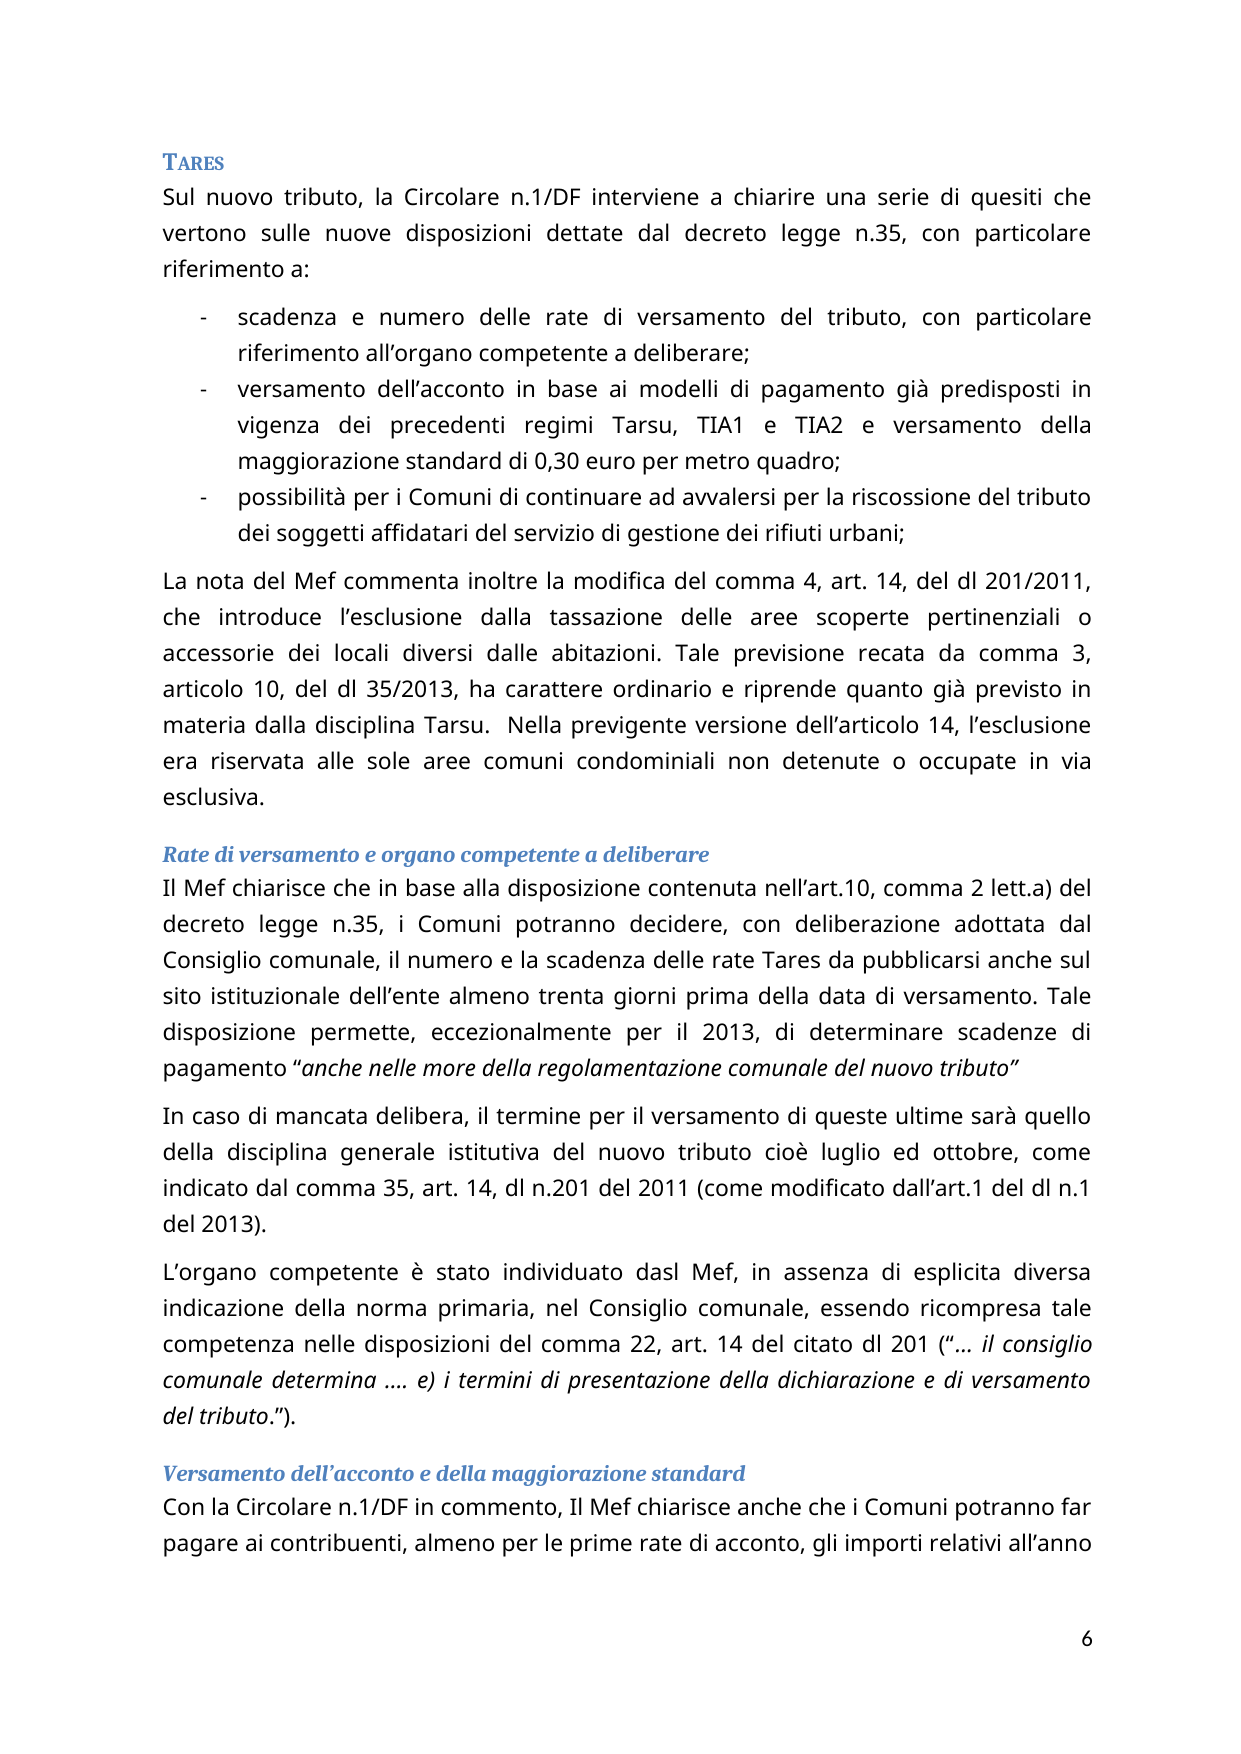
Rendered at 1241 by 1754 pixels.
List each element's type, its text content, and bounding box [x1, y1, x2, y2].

text L’organo competente è stato individuato dasl Mef, in assenza di esplicita diversa indicazione della norma primaria, nel Consiglio comunale, essendo ricompresa tale competenza nelle disposizioni del comma 22, art. 14 del citato dl 201 (“… il consiglio comunale determina …. e) i termini di presentazione della dichiarazione e di versamento del tributo.”). [162, 1256, 1093, 1431]
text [162, 1491, 1093, 1558]
text La nota del Mef commenta inoltre la modifica del comma 4, art. 14, del dl 201/2011, che introduce l’esclusione dalla tassazione delle aree scoperte pertinenziali o accessorie dei locali diversi dalle abitazioni. Tale previsione recata da comma 3, articolo 10, del dl 35/2013, ha carattere ordinario e riprende quanto già previsto in materia dalla disciplina Tarsu. Nella previgente versione dell’articolo 14, l’esclusione era riservata alle sole aree comuni condominiali non detenute o occupate in via esclusiva. [162, 565, 1093, 812]
subtitle Tares [162, 148, 1093, 176]
text Sul nuovo tributo, la Circolare n.1/DF interviene a chiarire una serie di quesiti che vertono sulle nuove disposizioni dettate dal decreto legge n.35, con particolare riferimento a: [162, 181, 1093, 284]
subtitle Versamento dell’acconto e della maggiorazione standard [162, 1461, 1093, 1487]
text In caso di mancata delibera, il termine per il versamento di queste ultime sarà quello della disciplina generale istitutiva del nuovo tributo cioè luglio ed ottobre, come indicato dal comma 35, art. 14, dl n.201 del 2011 (come modificato dall’art.1 del dl n.1 del 2013). [162, 1100, 1093, 1239]
list scadenza e numero delle rate di versamento del tributo, con particolare riferimento all’organo competente a deliberare; [200, 301, 1093, 368]
text Il Mef chiarisce che in base alla disposizione contenuta nell’art.10, comma 2 lett.a) del decreto legge n.35, i Comuni potranno decidere, con deliberazione adottata dal Consiglio comunale, il numero e la scadenza delle rate Tares da pubblicarsi anche sul sito istituzionale dell’ente almeno trenta giorni prima della data di versamento. Tale disposizione permette, eccezionalmente per il 2013, di determinare scadenze di pagamento “anche nelle more della regolamentazione comunale del nuovo tributo” [162, 872, 1093, 1083]
list versamento dell’acconto in base ai modelli di pagamento già predisposti in vigenza dei precedenti regimi Tarsu, TIA1 e TIA2 e versamento della maggiorazione standard di 0,30 euro per metro quadro; [200, 373, 1093, 476]
list possibilità per i Comuni di continuare ad avvalersi per la riscossione del tributo dei soggetti affidatari del servizio di gestione dei rifiuti urbani; [200, 481, 1093, 548]
subtitle Rate di versamento e organo competente a deliberare [162, 842, 1093, 868]
